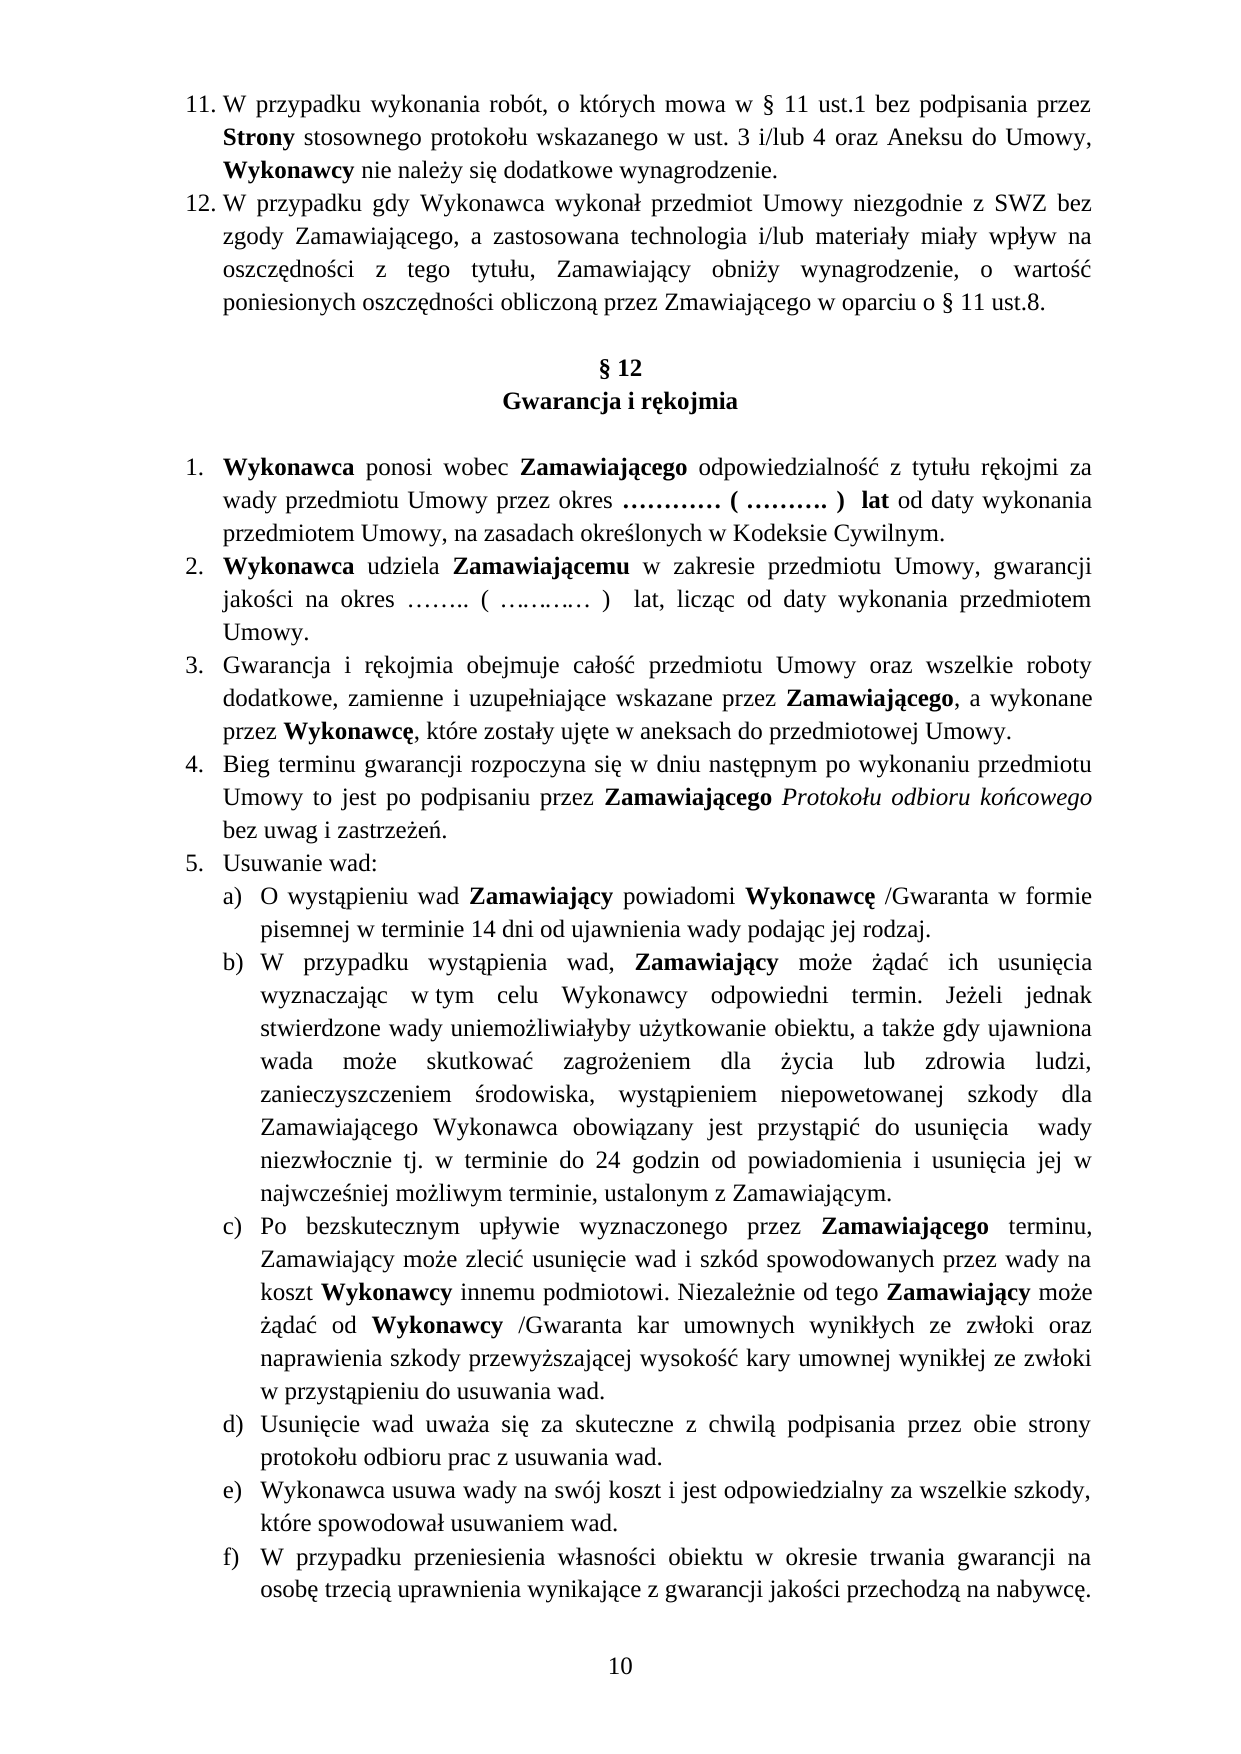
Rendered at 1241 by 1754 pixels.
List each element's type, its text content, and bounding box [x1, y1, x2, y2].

list Usuwanie wad: [185, 848, 1092, 877]
list W przypadku wykonania robót, o których mowa w § 11 ust.1 bez podpisania przez Strony stosownego protokołu wskazanego w ust. 3 i/lub 4 oraz Aneksu do Umowy, Wykonawcy nie należy się dodatkowe wynagrodzenie. [185, 89, 1092, 183]
list W przypadku gdy Wykonawca wykonał przedmiot Umowy niezgodnie z SWZ bez zgody Zamawiającego, a zastosowana technologia i/lub materiały miały wpływ na oszczędności z tego tytułu, Zamawiający obniży wynagrodzenie, o wartość poniesionych oszczędności obliczoną przez Zmawiającego w oparciu o § 11 ust.8. [185, 188, 1092, 316]
list W przypadku wystąpienia wad, Zamawiający może żądać ich usunięcia wyznaczając w tym celu Wykonawcy odpowiedni termin. Jeżeli jednak stwierdzone wady uniemożliwiałyby użytkowanie obiektu, a także gdy ujawniona wada może skutkować zagrożeniem dla życia lub zdrowia ludzi, zanieczyszczeniem środowiska, wystąpieniem niepowetowanej szkody dla Zamawiającego Wykonawca obowiązany jest przystąpić do usunięcia wady niezwłocznie tj. w terminie do 24 godzin od powiadomienia i usunięcia jej w najwcześniej możliwym terminie, ustalonym z Zamawiającym. [223, 947, 1092, 1207]
list Gwarancja i rękojmia obejmuje całość przedmiotu Umowy oraz wszelkie roboty dodatkowe, zamienne i uzupełniające wskazane przez Zamawiającego, a wykonane przez Wykonawcę, które zostały ujęte w aneksach do przedmiotowej Umowy. [185, 650, 1092, 745]
list Wykonawca udziela Zamawiającemu w zakresie przedmiotu Umowy, gwarancji jakości na okres …….. ( ………… ) lat, licząc od daty wykonania przedmiotem Umowy. [185, 551, 1092, 646]
subtitle Gwarancja i rękojmia [148, 386, 1092, 414]
list Bieg terminu gwarancji rozpoczyna się w dniu następnym po wykonaniu przedmiotu Umowy to jest po podpisaniu przez Zamawiającego Protokołu odbioru końcowego bez uwag i zastrzeżeń. [185, 749, 1092, 844]
list Po bezskutecznym upływie wyznaczonego przez Zamawiającego terminu, Zamawiający może zlecić usunięcie wad i szkód spowodowanych przez wady na koszt Wykonawcy innemu podmiotowi. Niezależnie od tego Zamawiający może żądać od Wykonawcy /Gwaranta kar umownych wynikłych ze zwłoki oraz naprawienia szkody przewyższającej wysokość kary umownej wynikłej ze zwłoki w przystąpieniu do usuwania wad. [223, 1211, 1092, 1405]
list Wykonawca ponosi wobec Zamawiającego odpowiedzialność z tytułu rękojmi za wady przedmiotu Umowy przez okres ………… ( ………. ) lat od daty wykonania przedmiotem Umowy, na zasadach określonych w Kodeksie Cywilnym. [185, 452, 1092, 547]
text § 12 [148, 353, 1092, 382]
list Wykonawca usuwa wady na swój koszt i jest odpowiedzialny za wszelkie szkody, które spowodował usuwaniem wad. [223, 1476, 1092, 1537]
list W przypadku przeniesienia własności obiektu w okresie trwania gwarancji na osobę trzecią uprawnienia wynikające z gwarancji jakości przechodzą na nabywcę. [223, 1542, 1092, 1603]
list O wystąpieniu wad Zamawiający powiadomi Wykonawcę /Gwaranta w formie pisemnej w terminie 14 dni od ujawnienia wady podając jej rodzaj. [223, 881, 1092, 943]
list Usunięcie wad uważa się za skuteczne z chwilą podpisania przez obie strony protokołu odbioru prac z usuwania wad. [223, 1409, 1092, 1471]
